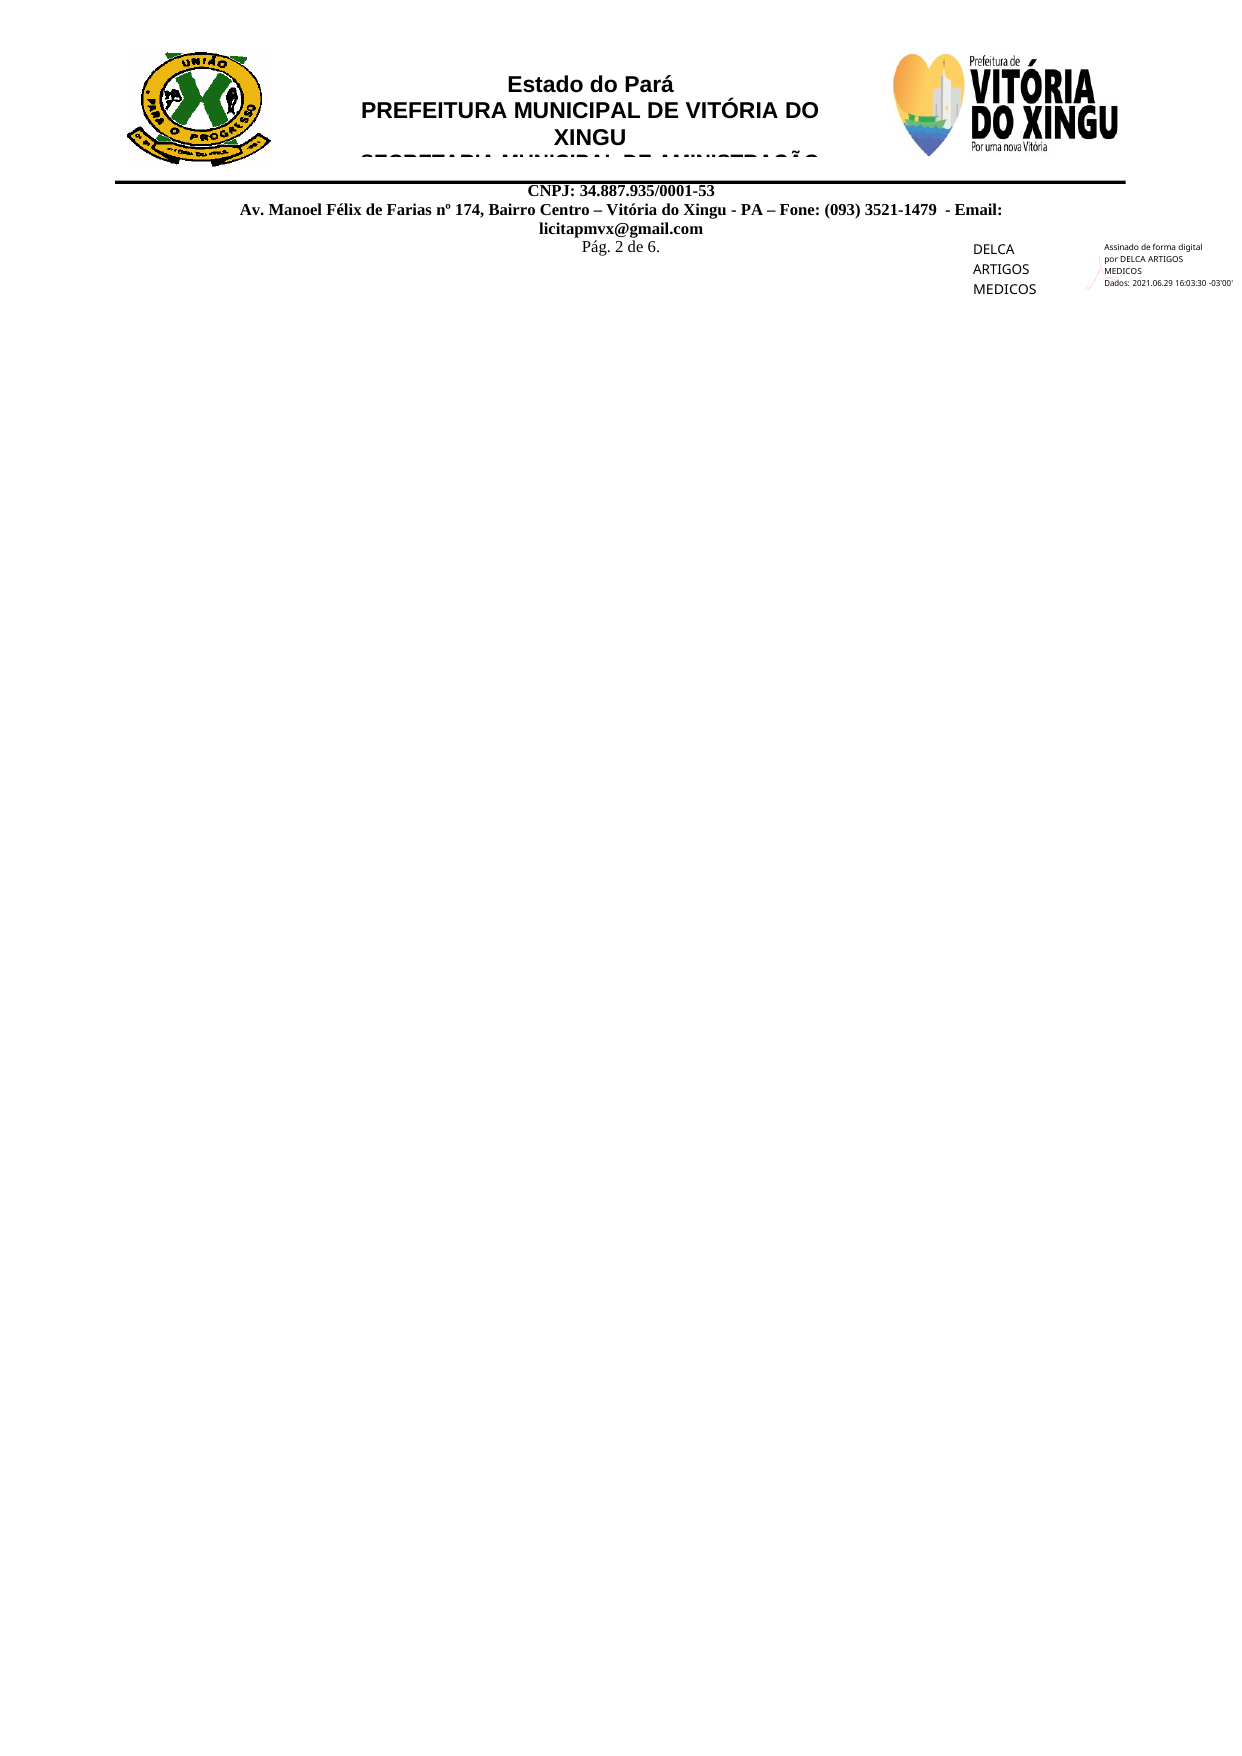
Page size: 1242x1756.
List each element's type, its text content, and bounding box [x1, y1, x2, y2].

text Pág. 2 de 6. [104, 238, 660, 257]
text CNPJ: 34.887.935/0001-53 [156, 183, 1086, 199]
picture [127, 50, 273, 170]
text Av. Manoel Félix de Farias nº 174, Bairro Centro – Vitória do Xingu - PA – Fone: (093) 3521-1479 - Email: licitapmvx@gmail.com [156, 199, 1086, 238]
text DELCA ARTIGOS MEDICOS [973, 240, 1068, 298]
picture [893, 54, 1118, 157]
text Assinado de forma digital por DELCA ARTIGOS MEDICOS [1104, 241, 1214, 277]
picture [1085, 256, 1119, 290]
